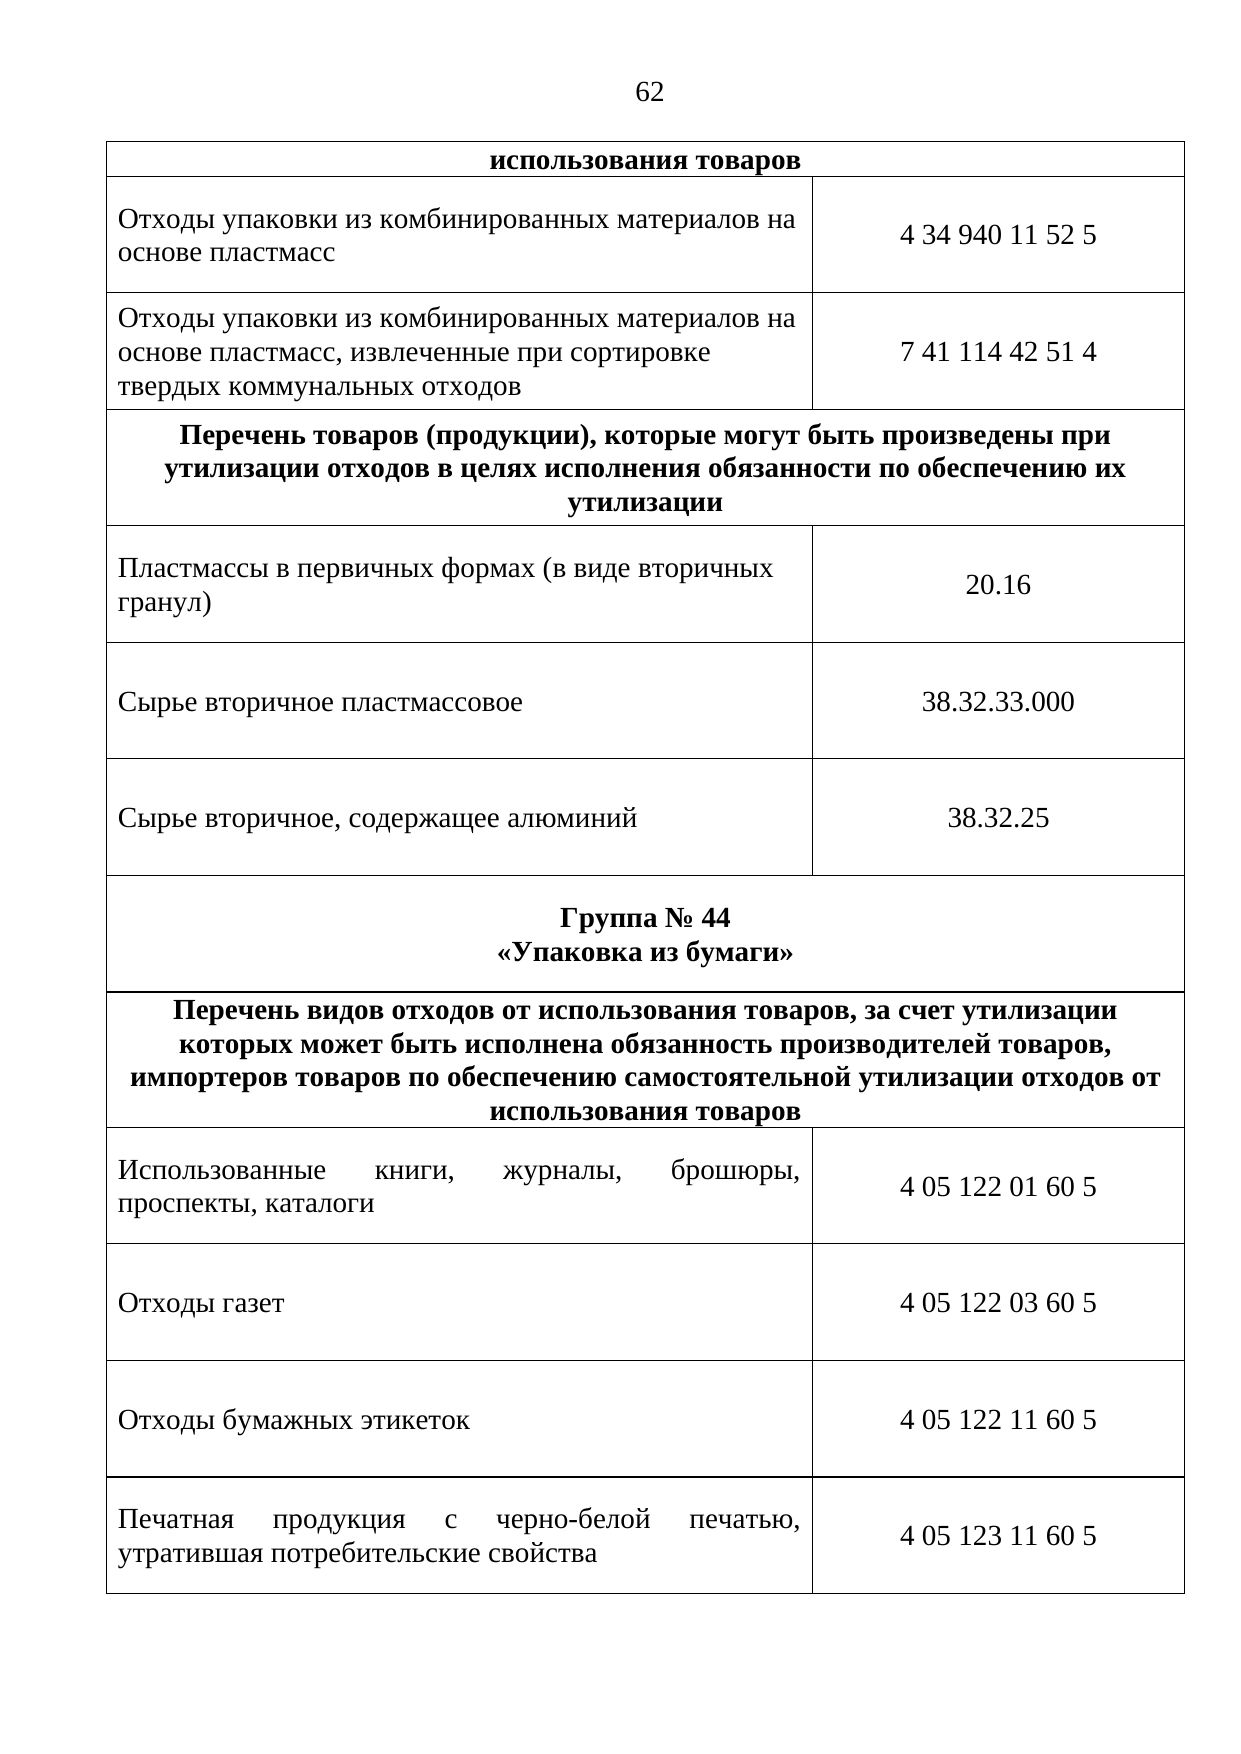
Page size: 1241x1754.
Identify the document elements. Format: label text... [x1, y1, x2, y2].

table_cell Печатная продукция с черно-белой печатью, утратившая потребительские свойства [107, 1478, 812, 1593]
table_cell Группа № 44 «Упаковка из бумаги» [107, 876, 1184, 991]
table_cell Отходы газет [107, 1244, 812, 1360]
table_cell 4 05 122 03 60 5 [813, 1244, 1184, 1360]
table_cell Отходы бумажных этикеток [107, 1361, 812, 1476]
table_cell Пластмассы в первичных формах (в виде вторичных гранул) [107, 526, 812, 642]
table_cell 4 34 940 11 52 5 [813, 177, 1184, 292]
table_cell 4 05 122 01 60 5 [813, 1128, 1184, 1243]
table_cell Отходы упаковки из комбинированных материалов на основе пластмасс, извлеченные при сортировке твердых коммунальных отходов [107, 293, 812, 409]
table_cell Использованные книги, журналы, брошюры, проспекты, каталоги [107, 1128, 812, 1243]
table_cell Отходы упаковки из комбинированных материалов на основе пластмасс [107, 177, 812, 292]
table_cell Сырье вторичное, содержащее алюминий [107, 759, 812, 875]
table_cell 4 05 123 11 60 5 [813, 1478, 1184, 1593]
table_cell 20.16 [813, 526, 1184, 642]
table_cell 38.32.25 [813, 759, 1184, 875]
table_cell 38.32.33.000 [813, 643, 1184, 758]
table_cell Сырье вторичное пластмассовое [107, 643, 812, 758]
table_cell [107, 142, 1184, 176]
table_cell 7 41 114 42 51 4 [813, 293, 1184, 409]
table_cell 4 05 122 11 60 5 [813, 1361, 1184, 1476]
table_cell Перечень товаров (продукции), которые могут быть произведены при утилизации отходов в целях исполнения обязанности по обеспечению их утилизации [107, 410, 1184, 525]
